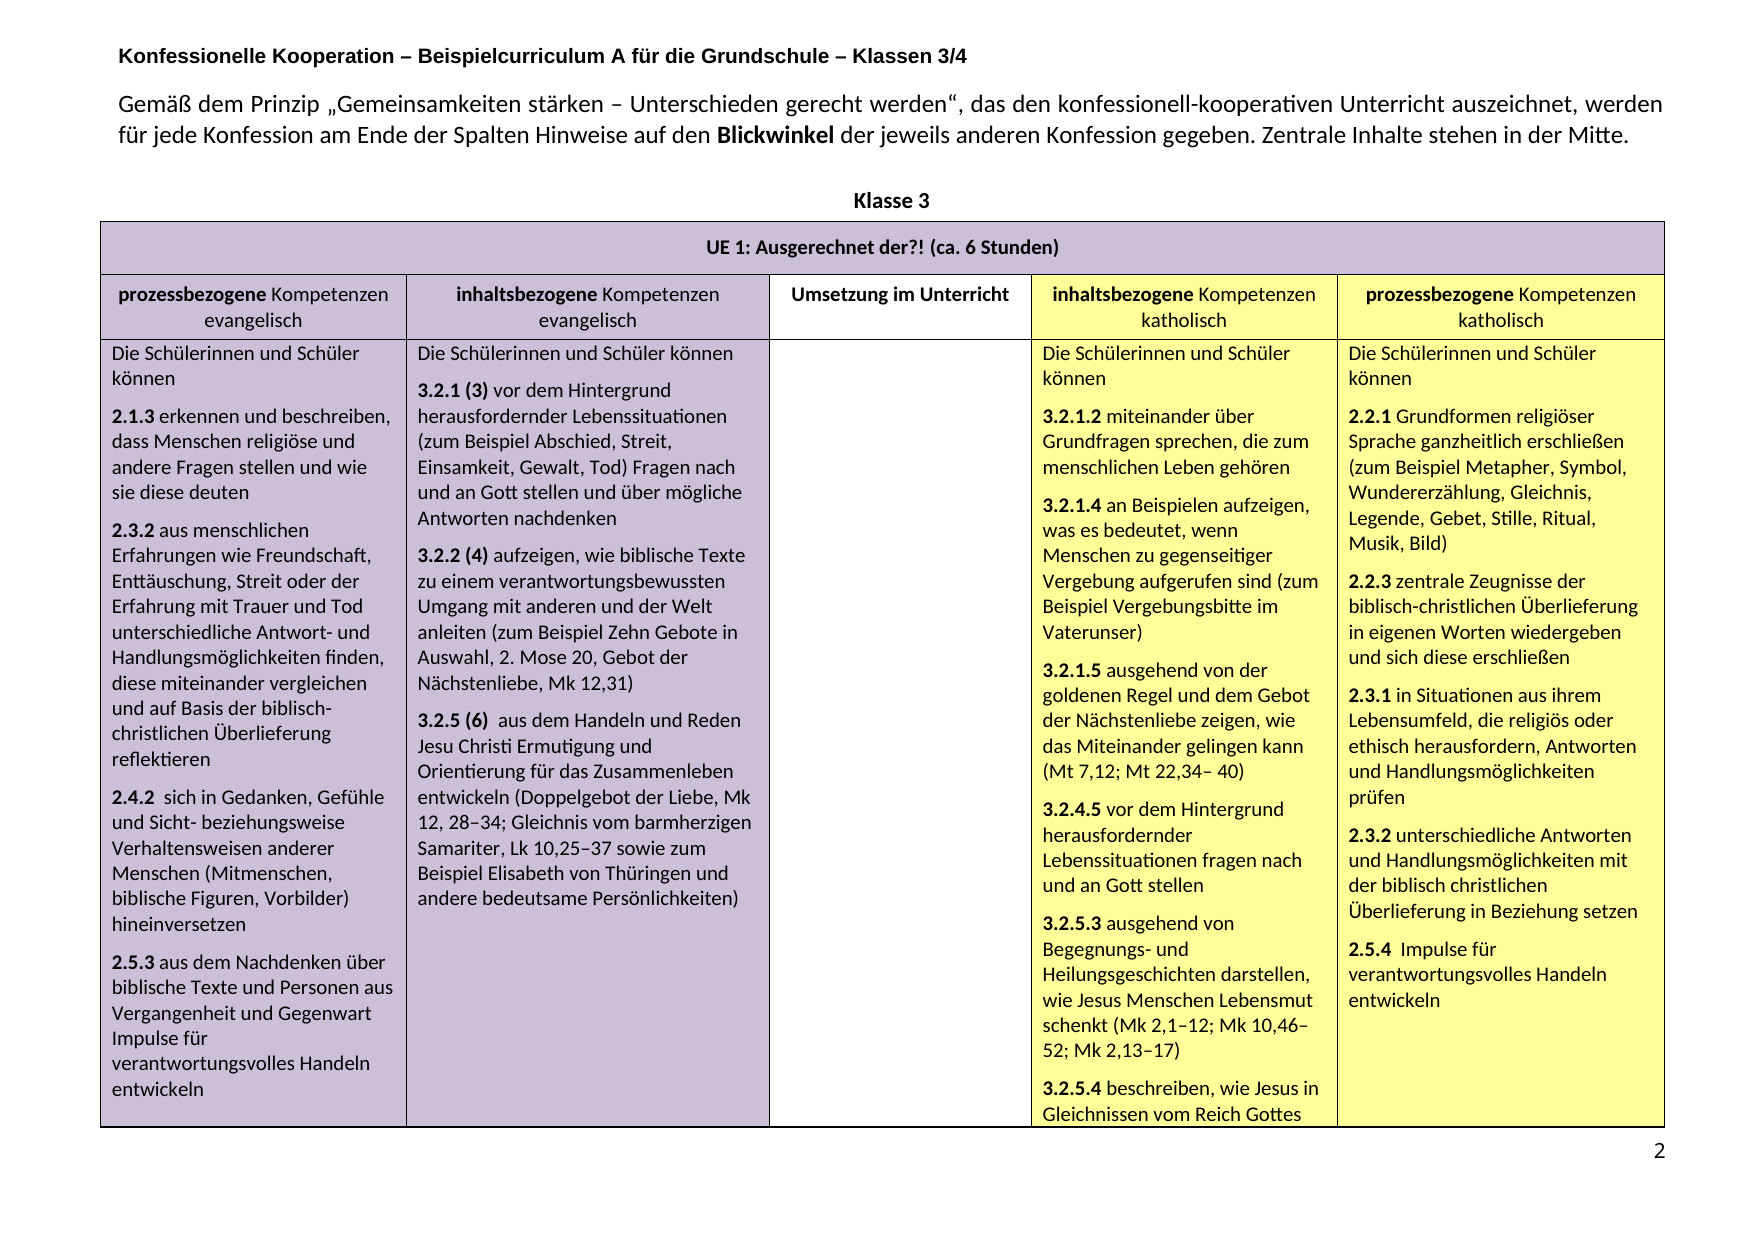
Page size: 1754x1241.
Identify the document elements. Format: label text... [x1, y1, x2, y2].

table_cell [1032, 340, 1337, 1126]
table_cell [101, 340, 406, 1126]
text Gemäß dem Prinzip „Gemeinsamkeiten stärken – Unterschieden gerecht werden“, das den konfessionell-kooperativen Unterricht auszeichnet, werden für jede Konfession am Ende der Spalten Hinweise auf den Blickwinkel der jeweils anderen Konfession gegeben. Zentrale Inhalte stehen in der Mitte. [118, 89, 1665, 150]
table_cell [770, 340, 1031, 1126]
table_cell prozessbezogene Kompetenzen katholisch [1338, 275, 1664, 339]
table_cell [407, 340, 769, 1126]
table_cell prozessbezogene Kompetenzen evangelisch [101, 275, 406, 339]
table_cell inhaltsbezogene Kompetenzen evangelisch [407, 275, 769, 339]
table_cell Umsetzung im Unterricht [770, 275, 1031, 339]
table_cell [1338, 340, 1664, 1126]
table_cell inhaltsbezogene Kompetenzen katholisch [1032, 275, 1337, 339]
text Klasse 3 [118, 186, 1665, 214]
table_header UE 1: Ausgerechnet der?! (ca. 6 Stunden) [101, 222, 1664, 274]
